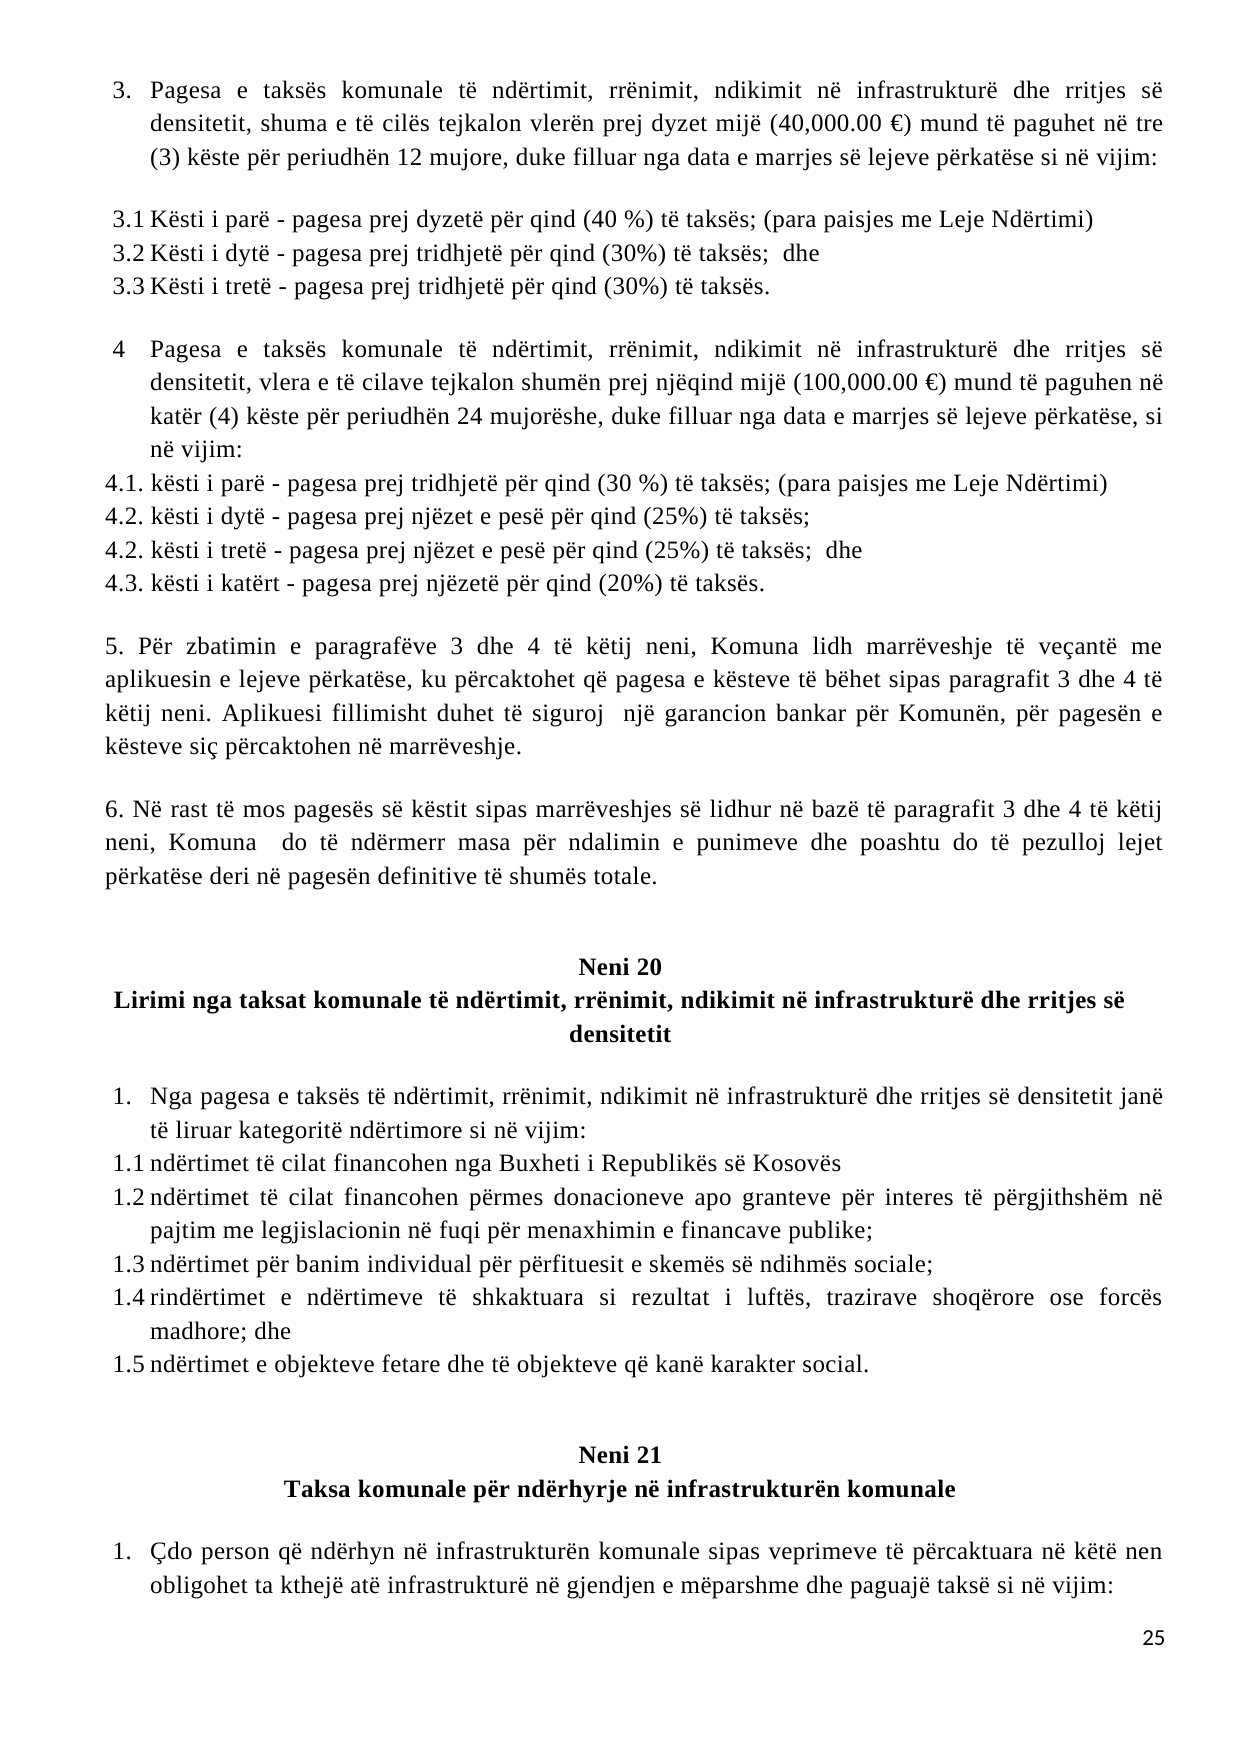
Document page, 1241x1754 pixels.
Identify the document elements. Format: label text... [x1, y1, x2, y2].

text Neni 21 [75, 1441, 1165, 1474]
list Çdo person që ndërhyn në infrastrukturën komunale sipas veprimeve të përcaktuara në këtë nen obligohet ta kthejë atë infrastrukturë në gjendjen e mëparshme dhe paguajë taksë si në vijim: [112, 1536, 1165, 1603]
list Pagesa e taksës komunale të ndërtimit, rrënimit, ndikimit në infrastrukturë dhe rritjes së densitetit, shuma e të cilës tejkalon vlerën prej dyzet mijë (40,000.00 €) mund të paguhet në tre (3) këste për periudhën 12 mujore, duke filluar nga data e marrjes së lejeve përkatëse si në vijim: [112, 75, 1165, 176]
list Pagesa e taksës komunale të ndërtimit, rrënimit, ndikimit në infrastrukturë dhe rritjes së densitetit, vlera e të cilave tejkalon shumën prej njëqind mijë (100,000.00 €) mund të paguhen në katër (4) këste për periudhën 24 mujorëshe, duke filluar nga data e marrjes së lejeve përkatëse, si në vijim: [112, 334, 1165, 468]
list ndërtimet të cilat financohen nga Buxheti i Republikës së Kosovës [112, 1148, 1165, 1182]
list Kësti i dytë - pagesa prej tridhjetë për qind (30%) të taksës; dhe [112, 238, 1165, 271]
text Taksa komunale për ndërhyrje në infrastrukturën komunale [75, 1474, 1165, 1508]
text Neni 20 [75, 952, 1165, 985]
list ndërtimet të cilat financohen përmes donacioneve apo granteve për interes të përgjithshëm në pajtim me legjislacionin në fuqi për menaxhimin e financave publike; [112, 1182, 1165, 1249]
list ndërtimet për banim individual për përfituesit e skemës së ndihmës sociale; [112, 1249, 1165, 1282]
list Kësti i parë - pagesa prej dyzetë për qind (40 %) të taksës; (para paisjes me Leje Ndërtimi) [112, 204, 1165, 238]
text 4.3. kësti i katërt - pagesa prej njëzetë për qind (20%) të taksës. [105, 568, 1165, 602]
text 4.2. kësti i tretë - pagesa prej njëzet e pesë për qind (25%) të taksës; dhe [105, 535, 1165, 568]
text Lirimi nga taksat komunale të ndërtimit, rrënimit, ndikimit në infrastrukturë dhe rritjes së densitetit [75, 985, 1165, 1052]
list ndërtimet e objekteve fetare dhe të objekteve që kanë karakter social. [112, 1349, 1165, 1383]
list rindërtimet e ndërtimeve të shkaktuara si rezultat i luftës, trazirave shoqërore ose forcës madhore; dhe [112, 1282, 1165, 1349]
text 5. Për zbatimin e paragrafëve 3 dhe 4 të këtij neni, Komuna lidh marrëveshje të veçantë me aplikuesin e lejeve përkatëse, ku përcaktohet që pagesa e kësteve të bëhet sipas paragrafit 3 dhe 4 të këtij neni. Aplikuesi fillimisht duhet të siguroj një garancion bankar për Komunën, për pagesën e kësteve siç përcaktohen në marrëveshje. [105, 631, 1165, 765]
text 4.2. kësti i dytë - pagesa prej njëzet e pesë për qind (25%) të taksës; [105, 501, 1165, 535]
list Kësti i tretë - pagesa prej tridhjetë për qind (30%) të taksës. [112, 271, 1165, 305]
list Nga pagesa e taksës të ndërtimit, rrënimit, ndikimit në infrastrukturë dhe rritjes së densitetit janë të liruar kategoritë ndërtimore si në vijim: [112, 1081, 1165, 1148]
text 6. Në rast të mos pagesës së këstit sipas marrëveshjes së lidhur në bazë të paragrafit 3 dhe 4 të këtij neni, Komuna do të ndërmerr masa për ndalimin e punimeve dhe poashtu do të pezulloj lejet përkatëse deri në pagesën definitive të shumës totale. [105, 794, 1165, 894]
text 4.1. kësti i parë - pagesa prej tridhjetë për qind (30 %) të taksës; (para paisjes me Leje Ndërtimi) [105, 468, 1165, 501]
